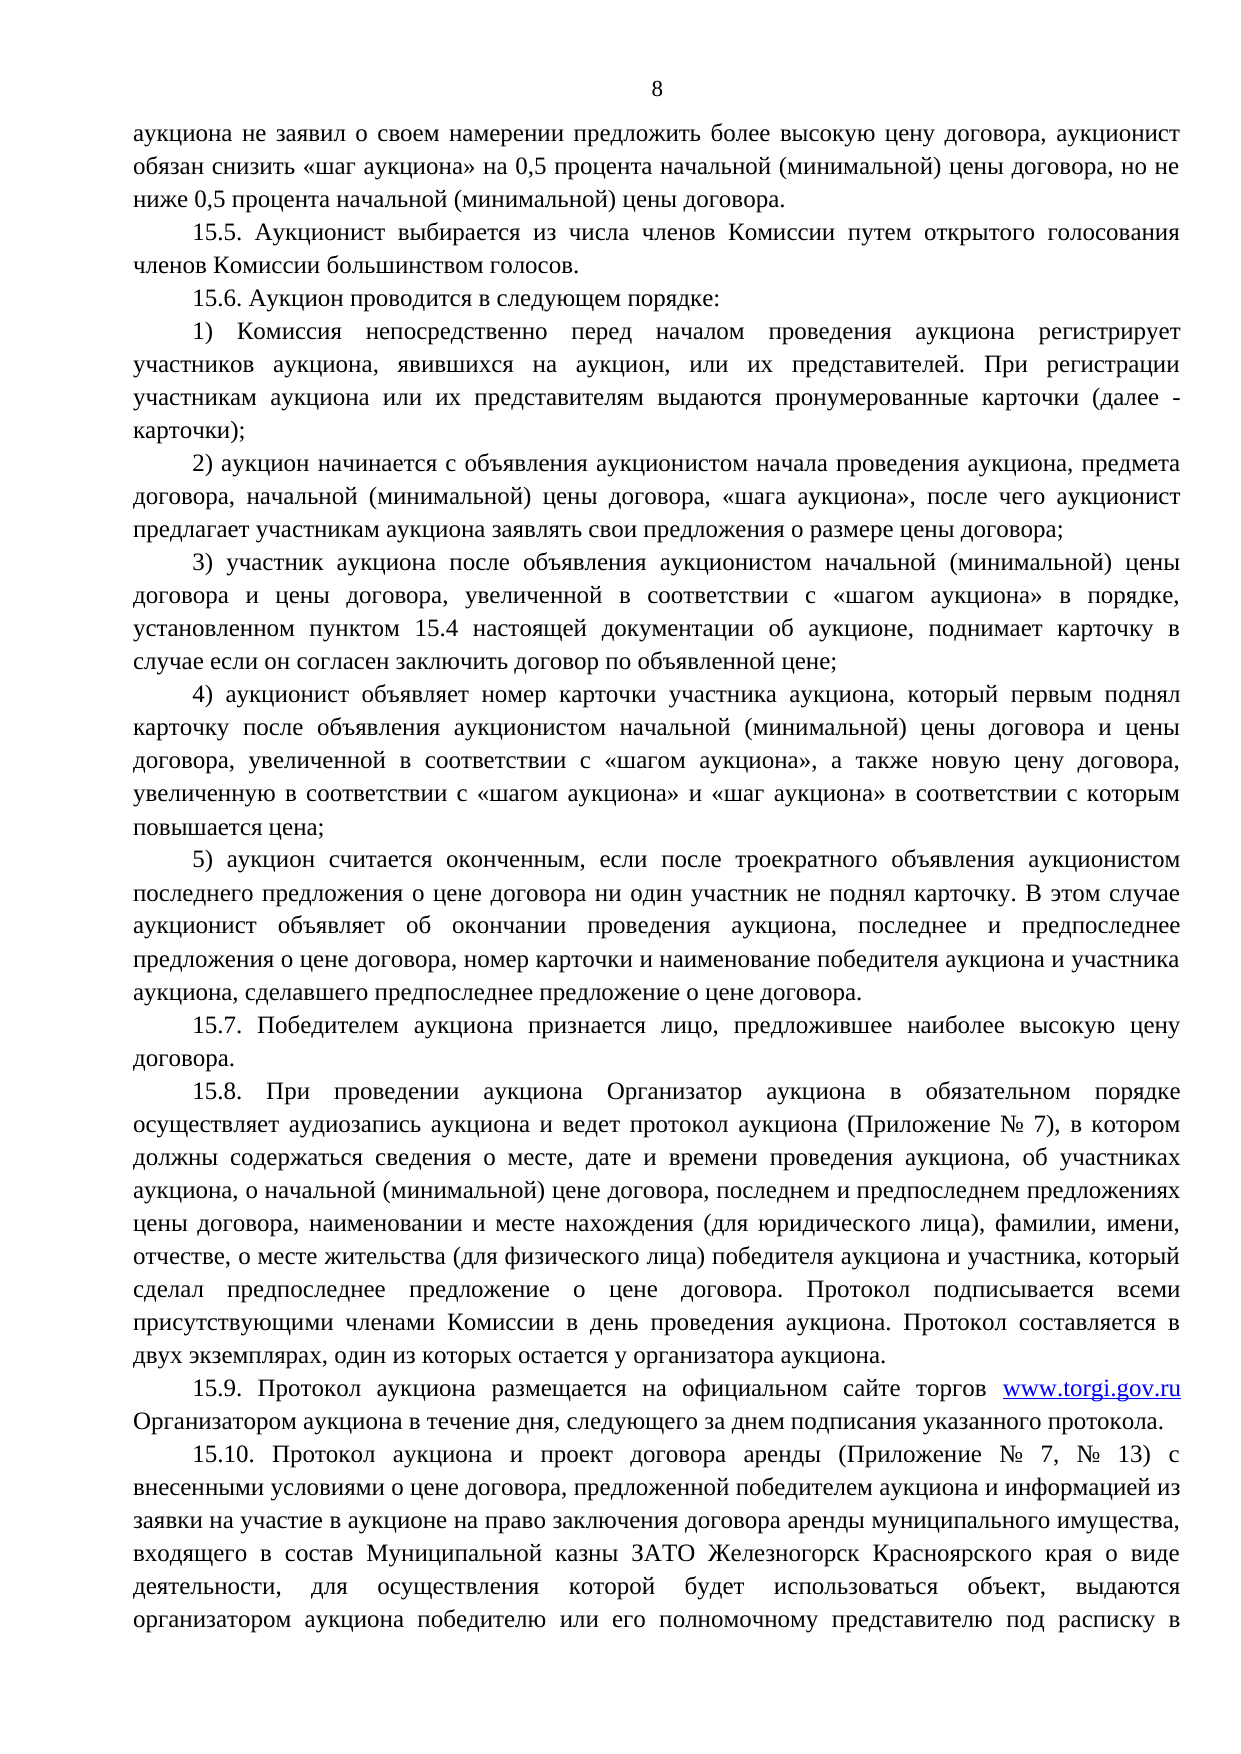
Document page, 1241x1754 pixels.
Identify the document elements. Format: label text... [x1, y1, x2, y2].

text 2) аукцион начинается с объявления аукционистом начала проведения аукциона, предмета договора, начальной (минимальной) цены договора, «шага аукциона», после чего аукционист предлагает участникам аукциона заявлять свои предложения о размере цены договора; [133, 448, 1181, 543]
text 15.8. При проведении аукциона Организатор аукциона в обязательном порядке осуществляет аудиозапись аукциона и ведет протокол аукциона (Приложение № 7), в котором должны содержаться сведения о месте, дате и времени проведения аукциона, об участниках аукциона, о начальной (минимальной) цене договора, последнем и предпоследнем предложениях цены договора, наименовании и месте нахождения (для юридического лица), фамилии, имени, отчестве, о месте жительства (для физического лица) победителя аукциона и участника, который сделал предпоследнее предложение о цене договора. Протокол подписывается всеми присутствующими членами Комиссии в день проведения аукциона. Протокол составляется в двух экземплярах, один из которых остается у организатора аукциона. [133, 1076, 1181, 1369]
text 15.9. Протокол аукциона размещается на официальном сайте торгов www.torgi.gov.ru Организатором аукциона в течение дня, следующего за днем подписания указанного протокола. [133, 1373, 1181, 1435]
text 15.6. Аукцион проводится в следующем порядке: [133, 283, 1181, 312]
text 15.5. Аукционист выбирается из числа членов Комиссии путем открытого голосования членов Комиссии большинством голосов. [133, 217, 1181, 279]
text 4) аукционист объявляет номер карточки участника аукциона, который первым поднял карточку после объявления аукционистом начальной (минимальной) цены договора и цены договора, увеличенной в соответствии с «шагом аукциона», а также новую цену договора, увеличенную в соответствии с «шагом аукциона» и «шаг аукциона» в соответствии с которым повышается цена; [133, 679, 1181, 840]
text 5) аукцион считается оконченным, если после троекратного объявления аукционистом последнего предложения о цене договора ни один участник не поднял карточку. В этом случае аукционист объявляет об окончании проведения аукциона, последнее и предпоследнее предложения о цене договора, номер карточки и наименование победителя аукциона и участника аукциона, сделавшего предпоследнее предложение о цене договора. [133, 844, 1181, 1005]
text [133, 118, 1181, 213]
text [133, 1439, 1181, 1633]
text 3) участник аукциона после объявления аукционистом начальной (минимальной) цены договора и цены договора, увеличенной в соответствии с «шагом аукциона» в порядке, установленном пунктом 15.4 настоящей документации об аукционе, поднимает карточку в случае если он согласен заключить договор по объявленной цене; [133, 547, 1181, 675]
text 15.7. Победителем аукциона признается лицо, предложившее наиболее высокую цену договора. [133, 1010, 1181, 1071]
text 1) Комиссия непосредственно перед началом проведения аукциона регистрирует участников аукциона, явившихся на аукцион, или их представителей. При регистрации участникам аукциона или их представителям выдаются пронумерованные карточки (далее - карточки); [133, 316, 1181, 444]
